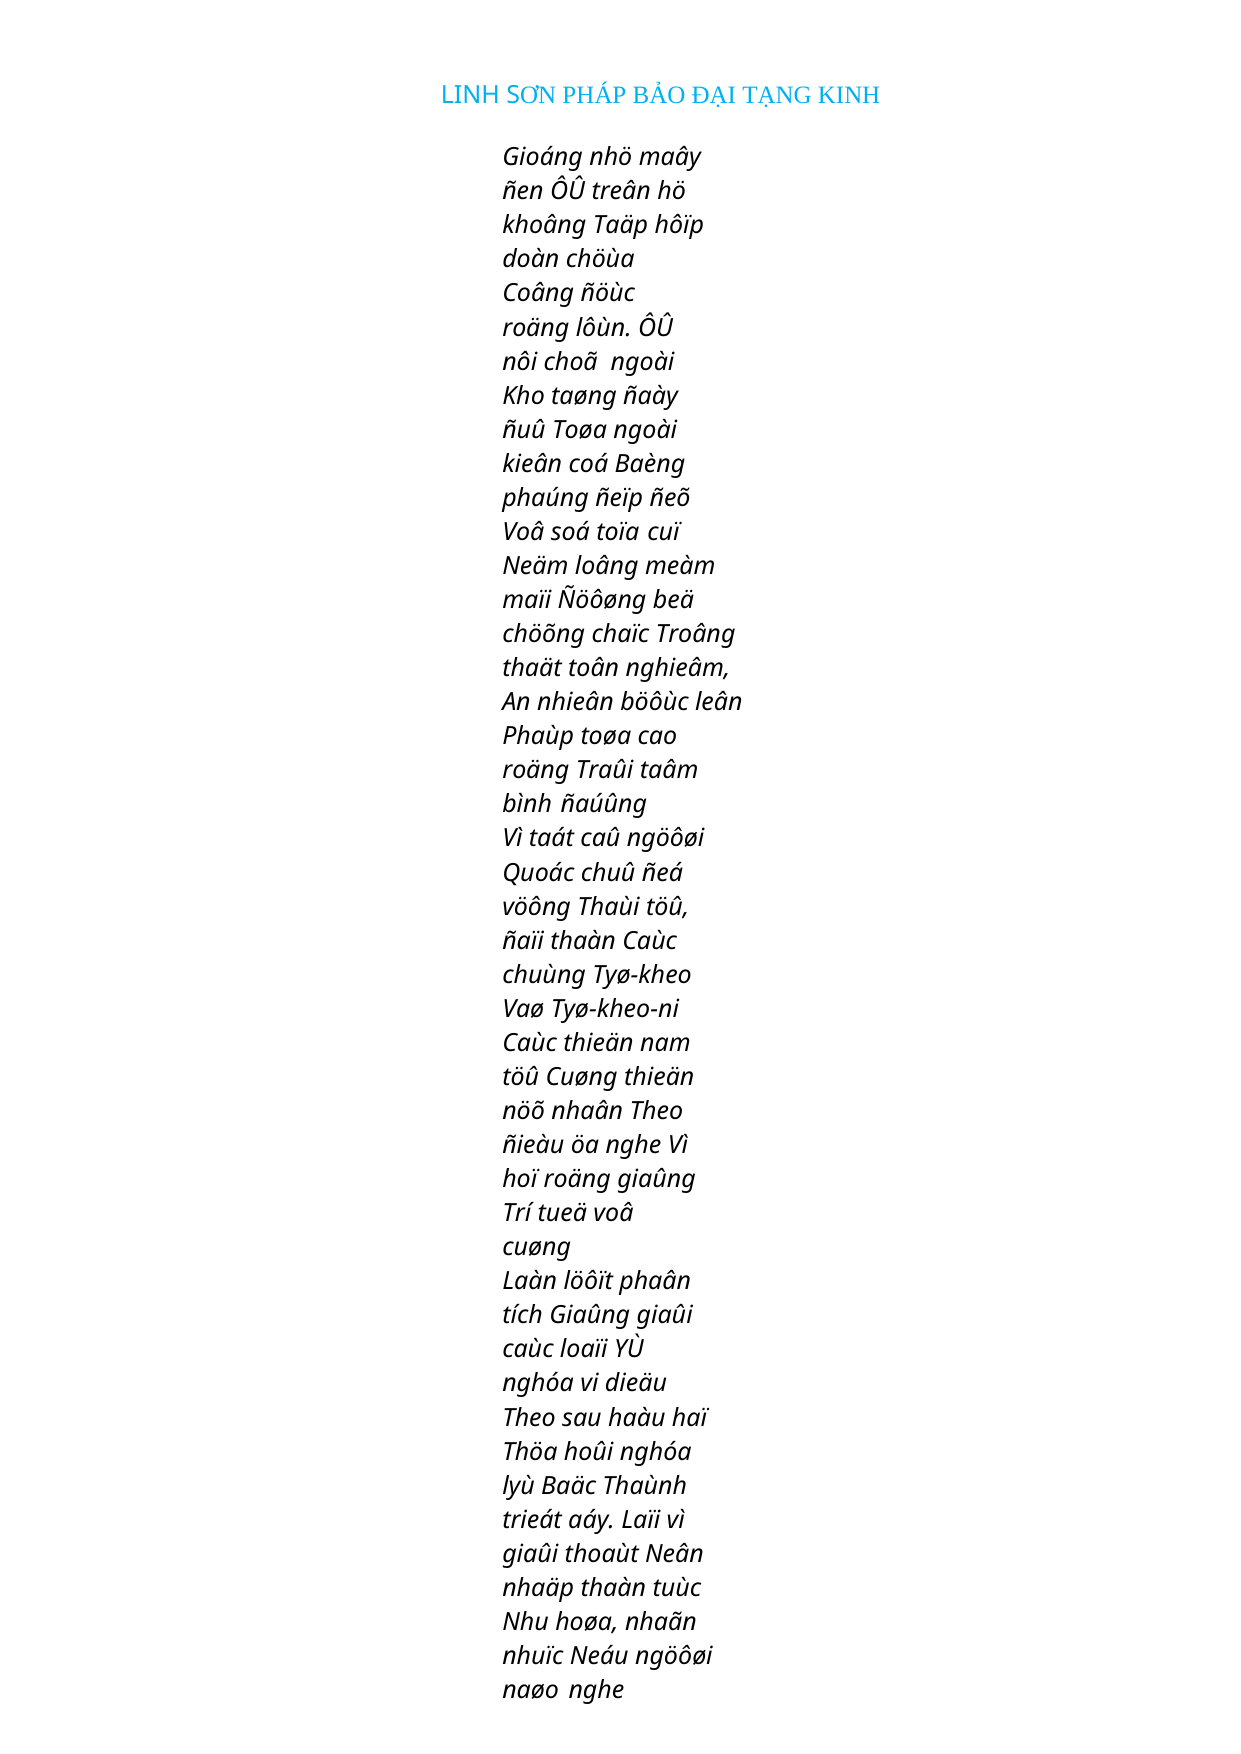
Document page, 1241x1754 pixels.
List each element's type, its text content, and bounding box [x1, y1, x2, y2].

text Laàn löôït phaân tích Giaûng giaûi caùc loaïi YÙ nghóa vi dieäu Theo sau haàu haï Thöa hoûi nghóa lyù Baäc Thaùnh trieát aáy. Laïi vì giaûi thoaùt Neân nhaäp thaàn tuùc Nhu hoøa, nhaãn nhuïc Neáu ngöôøi naøo nghe [502, 1263, 713, 1706]
text Gioáng nhö maây ñen ÔÛ treân hö khoâng Taäp hôïp doàn chöùa Coâng ñöùc roäng lôùn. ÔÛ nôi choã ngoài Kho taøng ñaày ñuû Toøa ngoài kieân coá Baèng phaúng ñeïp ñeõ Voâ soá toïa cuï [502, 139, 705, 548]
text Vì taát caû ngöôøi Quoác chuû ñeá vöông Thaùi töû, ñaïi thaàn Caùc chuùng Tyø-kheo Vaø Tyø-kheo-ni [502, 820, 707, 1024]
text Neäm loâng meàm maïi Ñöôøng beä chöõng chaïc Troâng thaät toân nghieâm, An nhieân böôùc leân Phaùp toøa cao roäng Traûi taâm bình ñaúûng [502, 548, 743, 820]
text Caùc thieän nam töû Cuøng thieän nöõ nhaân Theo ñieàu öa nghe Vì hoï roäng giaûng Trí tueä voâ cuøng [502, 1024, 709, 1263]
